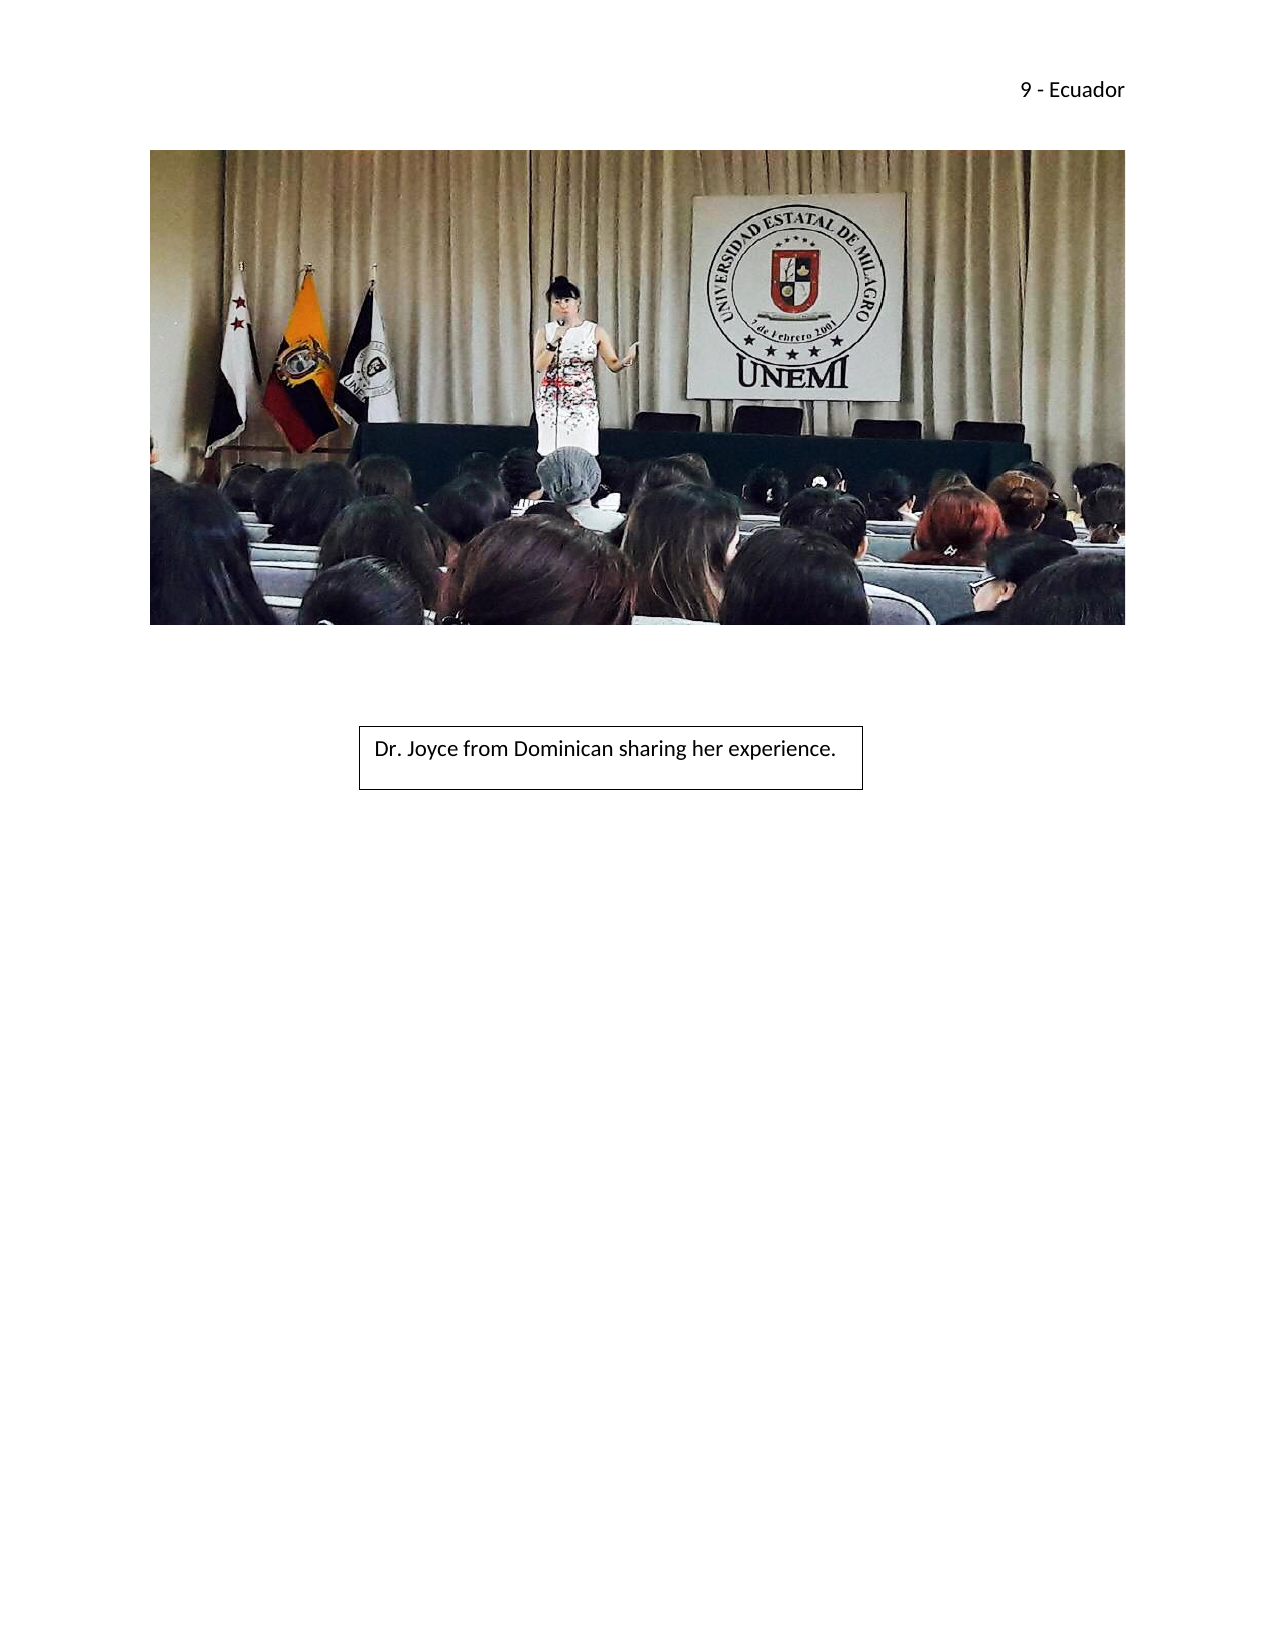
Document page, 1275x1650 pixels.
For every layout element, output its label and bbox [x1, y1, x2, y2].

picture [150, 150, 1125, 625]
